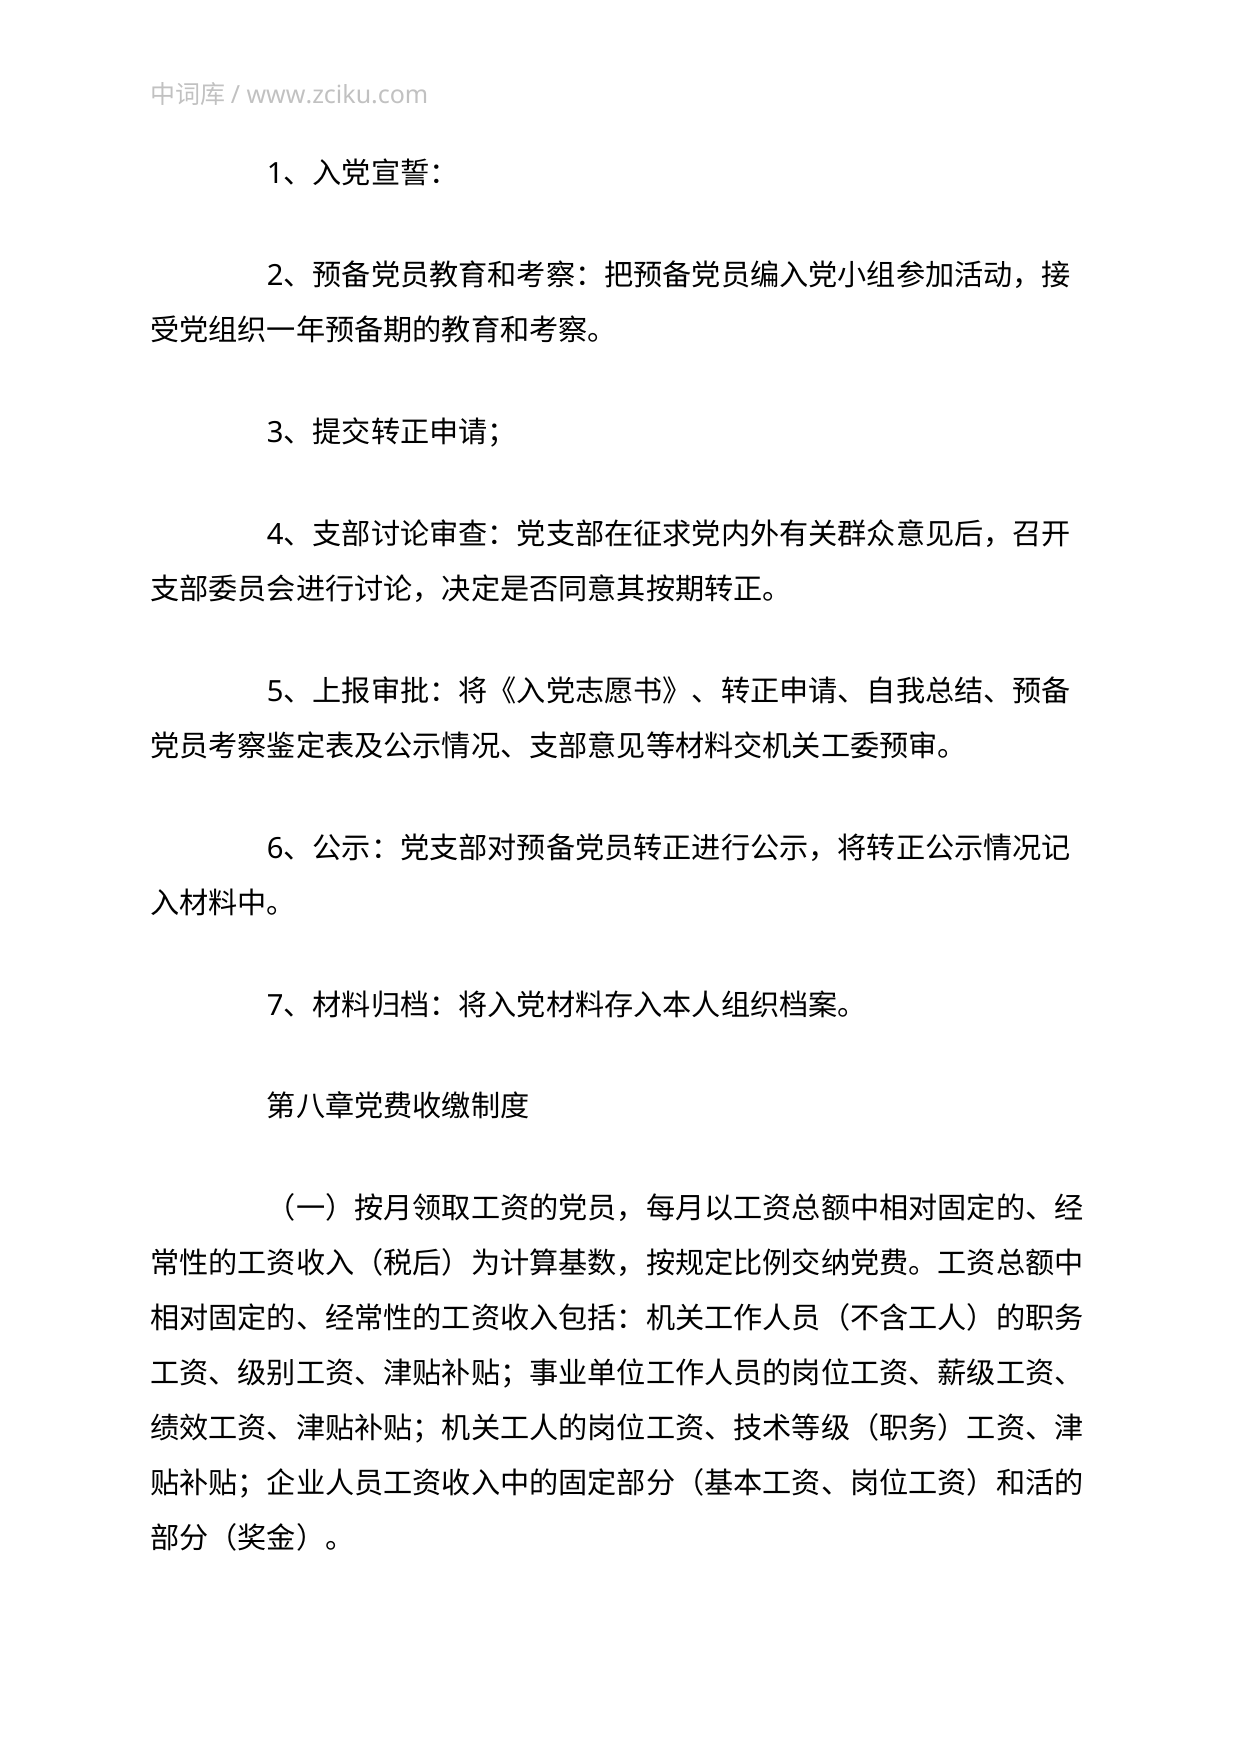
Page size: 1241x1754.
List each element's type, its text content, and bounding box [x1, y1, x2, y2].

text 4、支部讨论审查：党支部在征求党内外有关群众意见后，召开支部委员会进行讨论，决定是否同意其按期转正。 [150, 511, 1090, 608]
text 1、入党宣誓： [150, 150, 1090, 192]
text 2、预备党员教育和考察：把预备党员编入党小组参加活动，接受党组织一年预备期的教育和考察。 [150, 252, 1090, 349]
text 6、公示：党支部对预备党员转正进行公示，将转正公示情况记入材料中。 [150, 824, 1090, 922]
text （一）按月领取工资的党员，每月以工资总额中相对固定的、经常性的工资收入（税后）为计算基数，按规定比例交纳党费。工资总额中相对固定的、经常性的工资收入包括：机关工作人员（不含工人）的职务工资、级别工资、津贴补贴；事业单位工作人员的岗位工资、薪级工资、绩效工资、津贴补贴；机关工人的岗位工资、技术等级（职务）工资、津贴补贴；企业人员工资收入中的固定部分（基本工资、岗位工资）和活的部分（奖金）。 [150, 1185, 1090, 1556]
text 5、上报审批：将《入党志愿书》、转正申请、自我总结、预备党员考察鉴定表及公示情况、支部意见等材料交机关工委预审。 [150, 667, 1090, 765]
text 第八章党费收缴制度 [150, 1083, 1090, 1125]
text 7、材料归档：将入党材料存入本人组织档案。 [150, 981, 1090, 1023]
text 3、提交转正申请； [150, 409, 1090, 451]
